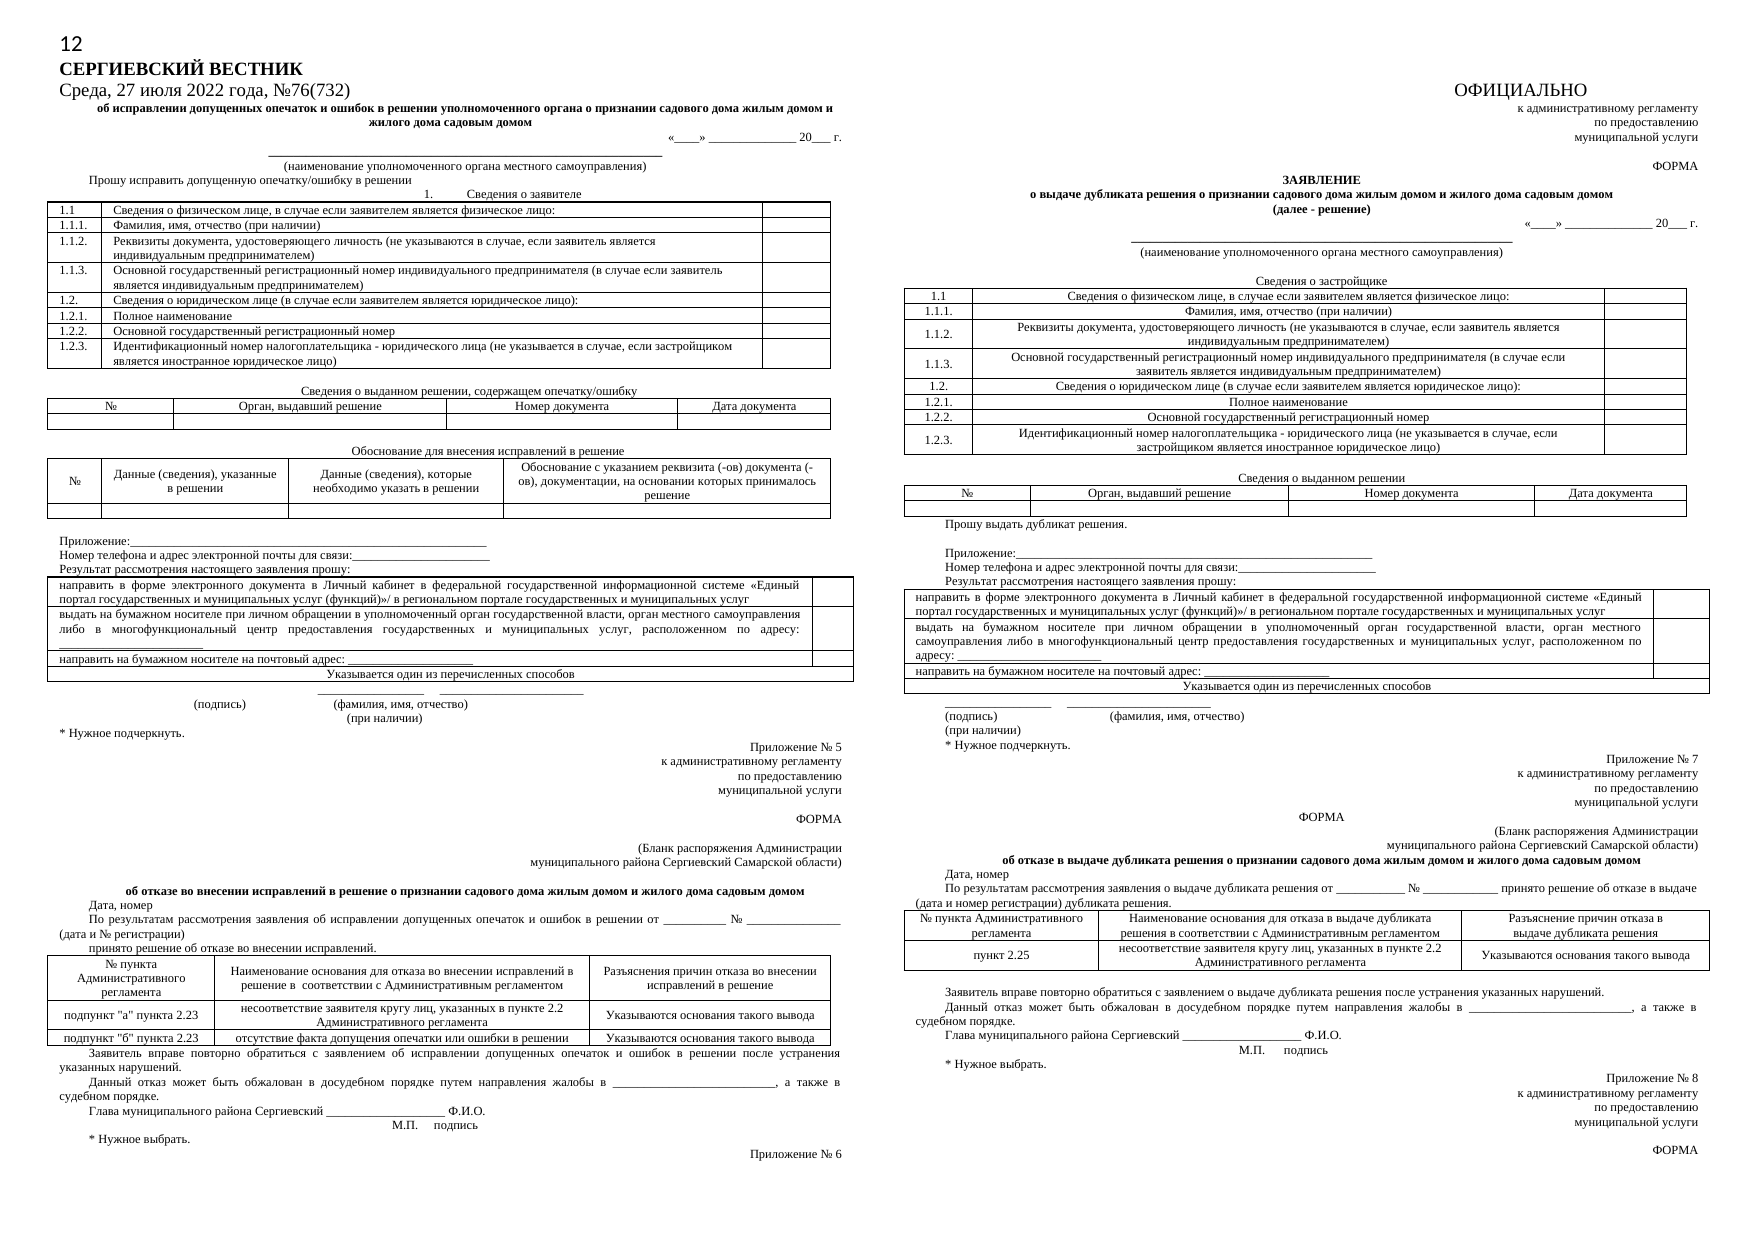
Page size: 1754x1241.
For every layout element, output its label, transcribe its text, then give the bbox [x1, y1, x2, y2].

table_cell Основной государственный регистрационный номер [102, 324, 762, 338]
list * Нужное подчеркнуть. [915, 737, 1698, 752]
table_cell [905, 501, 1030, 516]
table_cell [174, 414, 446, 428]
list _________________ _______________________ [59, 682, 842, 697]
table_header Сведения о физическом лице, в случае если заявителем является физическое лицо: [973, 289, 1604, 303]
text муниципальной услуги [915, 129, 1698, 144]
table_header 1.1 [905, 289, 972, 303]
text муниципальной услуги [915, 1114, 1698, 1129]
text ФОРМА [59, 812, 842, 826]
text об отказе в выдаче дубликата решения о признании садового дома жилым домом и жилого дома садовым домом [915, 852, 1698, 867]
table_cell [1605, 304, 1686, 318]
table_cell [813, 651, 853, 666]
table_cell [1535, 501, 1686, 516]
text Заявитель вправе повторно обратиться с заявлением о выдаче дубликата решения после устранения указанных нарушений. [915, 985, 1698, 999]
list Обоснование для внесения исправлений в решение [134, 444, 842, 458]
table_cell подпункт "б" пункта 2.23 [48, 1030, 214, 1045]
list (подпись) (фамилия, имя, отчество) [915, 709, 1698, 723]
table_cell отсутствие факта допущения опечатки или ошибки в решении [215, 1030, 589, 1045]
table_cell Основной государственный регистрационный номер [973, 410, 1604, 424]
table_header № [48, 459, 101, 502]
table_cell Фамилия, имя, отчество (при наличии) [102, 218, 762, 232]
text к административному регламенту [915, 766, 1698, 781]
table_header Сведения о физическом лице, в случае если заявителем является физическое лицо: [102, 203, 762, 217]
table_header [813, 578, 853, 606]
text Приложение № 5 [59, 740, 842, 754]
table_cell пункт 2.25 [905, 941, 1098, 969]
table_cell Реквизиты документа, удостоверяющего личность (не указываются в случае, если заявитель является индивидуальным предпринимателем) [102, 233, 762, 262]
table_cell [763, 218, 830, 232]
table_cell [102, 504, 288, 518]
text ЗАЯВЛЕНИЕ [915, 173, 1698, 187]
table_cell Указываются основания такого вывода [1462, 941, 1709, 969]
text Сведения о выданном решении, содержащем опечатку/ошибку [97, 383, 842, 398]
table_cell [1605, 379, 1686, 393]
text Глава муниципального района Сергиевский ___________________ Ф.И.О. [915, 1028, 1698, 1042]
table_cell [1605, 410, 1686, 424]
text _____________________________________________________________ [915, 230, 1698, 244]
table_header Наименование основания для отказа в выдаче дубликата решения в соответствии с Административным регламентом [1099, 911, 1461, 940]
text муниципального района Сергиевский Самарской области) [59, 855, 842, 869]
list Результат рассмотрения настоящего заявления прошу: [915, 574, 1698, 588]
text к административному регламенту [59, 754, 842, 768]
list (при наличии) [59, 711, 842, 725]
text о выдаче дубликата решения о признании садового дома жилым домом и жилого дома садовым домом [915, 187, 1698, 201]
text по предоставлению [915, 781, 1698, 795]
table_header № [905, 486, 1030, 500]
table_cell [1031, 501, 1288, 516]
table_cell выдать на бумажном носителе при личном обращении в уполномоченный орган государственной власти, орган местного самоуправления либо в многофункциональный центр предоставления государственных и муниципальных услуг, расположенном по адресу: _______________________ [48, 607, 812, 650]
table_cell несоответствие заявителя кругу лиц, указанных в пункте 2.2 Административного регламента [1099, 941, 1461, 969]
table_header направить в форме электронного документа в Личный кабинет в федеральной государственной информационной системе «Единый портал государственных и муниципальных услуг (функций)»/ в региональном портале государственных и муниципальных услуг [48, 578, 812, 606]
table_cell [1605, 395, 1686, 409]
list Приложение:_________________________________________________________ [59, 533, 842, 548]
table_header Орган, выдавший решение [1031, 486, 1288, 500]
text к административному регламенту [915, 101, 1698, 115]
text по предоставлению [915, 115, 1698, 129]
text ФОРМА [915, 158, 1698, 173]
table_cell 1.2.2. [48, 324, 101, 338]
table_header Разъяснения причин отказа во внесении исправлений в решение [590, 956, 830, 999]
table_cell 1.1.3. [905, 349, 972, 378]
table_cell 1.1.1. [48, 218, 101, 232]
table_cell Указываются основания такого вывода [590, 1001, 830, 1029]
table_cell [1605, 425, 1686, 454]
text (наименование уполномоченного органа местного самоуправления) [915, 244, 1698, 259]
text к административному регламенту [915, 1086, 1698, 1100]
table_header № пункта Административного регламента [905, 911, 1098, 940]
table_cell 1.1.2. [48, 233, 101, 262]
table_cell [504, 504, 830, 518]
table_header № [48, 399, 173, 413]
table_cell направить на бумажном носителе на почтовый адрес: ____________________ [905, 664, 1653, 678]
table_cell [289, 504, 503, 518]
table_cell Идентификационный номер налогоплательщика - юридического лица (не указывается в случае, если застройщиком является иностранное юридическое лицо) [973, 425, 1604, 454]
table_cell [1605, 320, 1686, 348]
table_cell [763, 233, 830, 262]
list По результатам рассмотрения заявления об исправлении допущенных опечаток и ошибок в решении от __________ № _______________ (дата и № регистрации) [59, 912, 842, 941]
table_cell Реквизиты документа, удостоверяющего личность (не указываются в случае, если заявитель является индивидуальным предпринимателем) [973, 320, 1604, 348]
text «____» ______________ 20___ г. [59, 129, 842, 144]
text Приложение № 7 [915, 752, 1698, 766]
text муниципальной услуги [59, 783, 842, 797]
text Дата, номер [59, 898, 842, 912]
text «____» ______________ 20___ г. [915, 216, 1698, 230]
table_cell [1289, 501, 1534, 516]
text _______________________________________________________________ [59, 144, 842, 158]
table_cell [1654, 619, 1709, 662]
table_cell [763, 324, 830, 338]
table_cell Сведения о юридическом лице (в случае если заявителем является юридическое лицо): [102, 293, 762, 307]
table_header [1605, 289, 1686, 303]
table_cell Основной государственный регистрационный номер индивидуального предпринимателя (в случае если заявитель является индивидуальным предпринимателем) [973, 349, 1604, 378]
table_cell 1.1.1. [905, 304, 972, 318]
table_cell Полное наименование [102, 308, 762, 323]
table_cell 1.2.3. [905, 425, 972, 454]
table_cell [763, 339, 830, 368]
table_cell Указывается один из перечисленных способов [905, 679, 1709, 693]
table_header Дата документа [678, 399, 830, 413]
list Результат рассмотрения настоящего заявления прошу: [59, 562, 842, 576]
table_header Обоснование с указанием реквизита (-ов) документа (-ов), документации, на основании которых принималось решение [504, 459, 830, 502]
table_cell 1.2. [905, 379, 972, 393]
table_cell [678, 414, 830, 428]
list Сведения о выданном решении [915, 470, 1698, 485]
table_cell несоответствие заявителя кругу лиц, указанных в пункте 2.2 Административного регламента [215, 1001, 589, 1029]
table_cell Сведения о юридическом лице (в случае если заявителем является юридическое лицо): [973, 379, 1604, 393]
list (подпись) (фамилия, имя, отчество) [59, 697, 842, 711]
table_header Номер документа [447, 399, 677, 413]
table_cell 1.2.1. [48, 308, 101, 323]
table_cell 1.2.1. [905, 395, 972, 409]
table_cell [48, 414, 173, 428]
text (наименование уполномоченного органа местного самоуправления) [59, 158, 842, 173]
text Данный отказ может быть обжалован в досудебном порядке путем направления жалобы в __________________________, а также в судебном порядке. [915, 999, 1698, 1028]
table_cell 1.2.3. [48, 339, 101, 368]
text по предоставлению [59, 768, 842, 783]
text Прошу исправить допущенную опечатку/ошибку в решении [59, 173, 842, 187]
table_cell Идентификационный номер налогоплательщика - юридического лица (не указывается в случае, если застройщиком является иностранное юридическое лицо) [102, 339, 762, 368]
table_header 1.1 [48, 203, 101, 217]
list * Нужное подчеркнуть. [59, 725, 842, 740]
list Прошу выдать дубликат решения. [915, 517, 1698, 531]
table_cell 1.2. [48, 293, 101, 307]
table_header Номер документа [1289, 486, 1534, 500]
table_header Данные (сведения), которые необходимо указать в решении [289, 459, 503, 502]
table_cell [813, 607, 853, 650]
list (при наличии) [915, 723, 1698, 737]
table_cell выдать на бумажном носителе при личном обращении в уполномоченный орган государственной власти, орган местного самоуправления либо в многофункциональный центр предоставления государственных и муниципальных услуг, расположенном по адресу: _______________________ [905, 619, 1653, 662]
text М.П. подпись [915, 1042, 1698, 1057]
table_cell [763, 308, 830, 323]
list Заявитель вправе повторно обратиться с заявлением об исправлении допущенных опечаток и ошибок в решении после устранения указанных нарушений. [59, 1046, 842, 1074]
text об отказе во внесении исправлений в решение о признании садового дома жилым домом и жилого дома садовым домом [59, 883, 842, 898]
table_cell 1.1.3. [48, 263, 101, 292]
table_cell 1.2.2. [905, 410, 972, 424]
table_header [1654, 590, 1709, 618]
list Сведения о застройщике [915, 273, 1698, 288]
table_cell Фамилия, имя, отчество (при наличии) [973, 304, 1604, 318]
table_header направить в форме электронного документа в Личный кабинет в федеральной государственной информационной системе «Единый портал государственных и муниципальных услуг (функций)»/ в региональном портале государственных и муниципальных услуг [905, 590, 1653, 618]
text Приложение № 6 [59, 1146, 842, 1161]
text ФОРМА [915, 1143, 1698, 1157]
table_cell [763, 263, 830, 292]
text По результатам рассмотрения заявления о выдаче дубликата решения от ___________ № ____________ принято решение об отказе в выдаче (дата и номер регистрации) дубликата решения. [915, 881, 1698, 910]
text Данный отказ может быть обжалован в досудебном порядке путем направления жалобы в __________________________, а также в судебном порядке. [59, 1074, 842, 1103]
text муниципальной услуги [915, 795, 1698, 809]
table_cell направить на бумажном носителе на почтовый адрес: ____________________ [48, 651, 812, 666]
text (Бланк распоряжения Администрации [59, 840, 842, 855]
text Приложение № 8 [915, 1071, 1698, 1086]
table_header [763, 203, 830, 217]
list Сведения о заявителе [134, 187, 842, 201]
text по предоставлению [915, 1100, 1698, 1114]
text (далее - решение) [915, 201, 1698, 216]
table_header № пункта Административного регламента [48, 956, 214, 999]
text об исправлении допущенных опечаток и ошибок в решении уполномоченного органа о признании садового дома жилым домом и жилого дома садовым домом [59, 101, 842, 129]
text М.П. подпись [59, 1118, 842, 1132]
table_cell [763, 293, 830, 307]
table_cell Указывается один из перечисленных способов [48, 667, 853, 681]
list _________________ _______________________ [915, 694, 1698, 709]
text * Нужное выбрать. [915, 1057, 1698, 1071]
table_header Наименование основания для отказа во внесении исправлений в решение в соответствии с Административным регламентом [215, 956, 589, 999]
text Дата, номер [915, 867, 1698, 881]
text муниципального района Сергиевский Самарской области) [915, 838, 1698, 852]
table_cell [1654, 664, 1709, 678]
text * Нужное выбрать. [59, 1132, 842, 1146]
list Номер телефона и адрес электронной почты для связи:______________________ [59, 548, 842, 562]
table_cell Указываются основания такого вывода [590, 1030, 830, 1045]
text ФОРМА [915, 809, 1698, 824]
table_cell 1.1.2. [905, 320, 972, 348]
table_cell подпункт "а" пункта 2.23 [48, 1001, 214, 1029]
table_cell Полное наименование [973, 395, 1604, 409]
table_cell [1605, 349, 1686, 378]
list принято решение об отказе во внесении исправлений. [59, 941, 842, 955]
table_header Данные (сведения), указанные в решении [102, 459, 288, 502]
table_cell Основной государственный регистрационный номер индивидуального предпринимателя (в случае если заявитель является индивидуальным предпринимателем) [102, 263, 762, 292]
list Приложение:_________________________________________________________ [915, 545, 1698, 560]
table_header Разъяснение причин отказа в выдаче дубликата решения [1462, 911, 1709, 940]
table_header Орган, выдавший решение [174, 399, 446, 413]
table_cell [48, 504, 101, 518]
table_header Дата документа [1535, 486, 1686, 500]
text (Бланк распоряжения Администрации [915, 824, 1698, 838]
table_cell [447, 414, 677, 428]
list Номер телефона и адрес электронной почты для связи:______________________ [915, 560, 1698, 574]
text Глава муниципального района Сергиевский ___________________ Ф.И.О. [59, 1103, 842, 1118]
